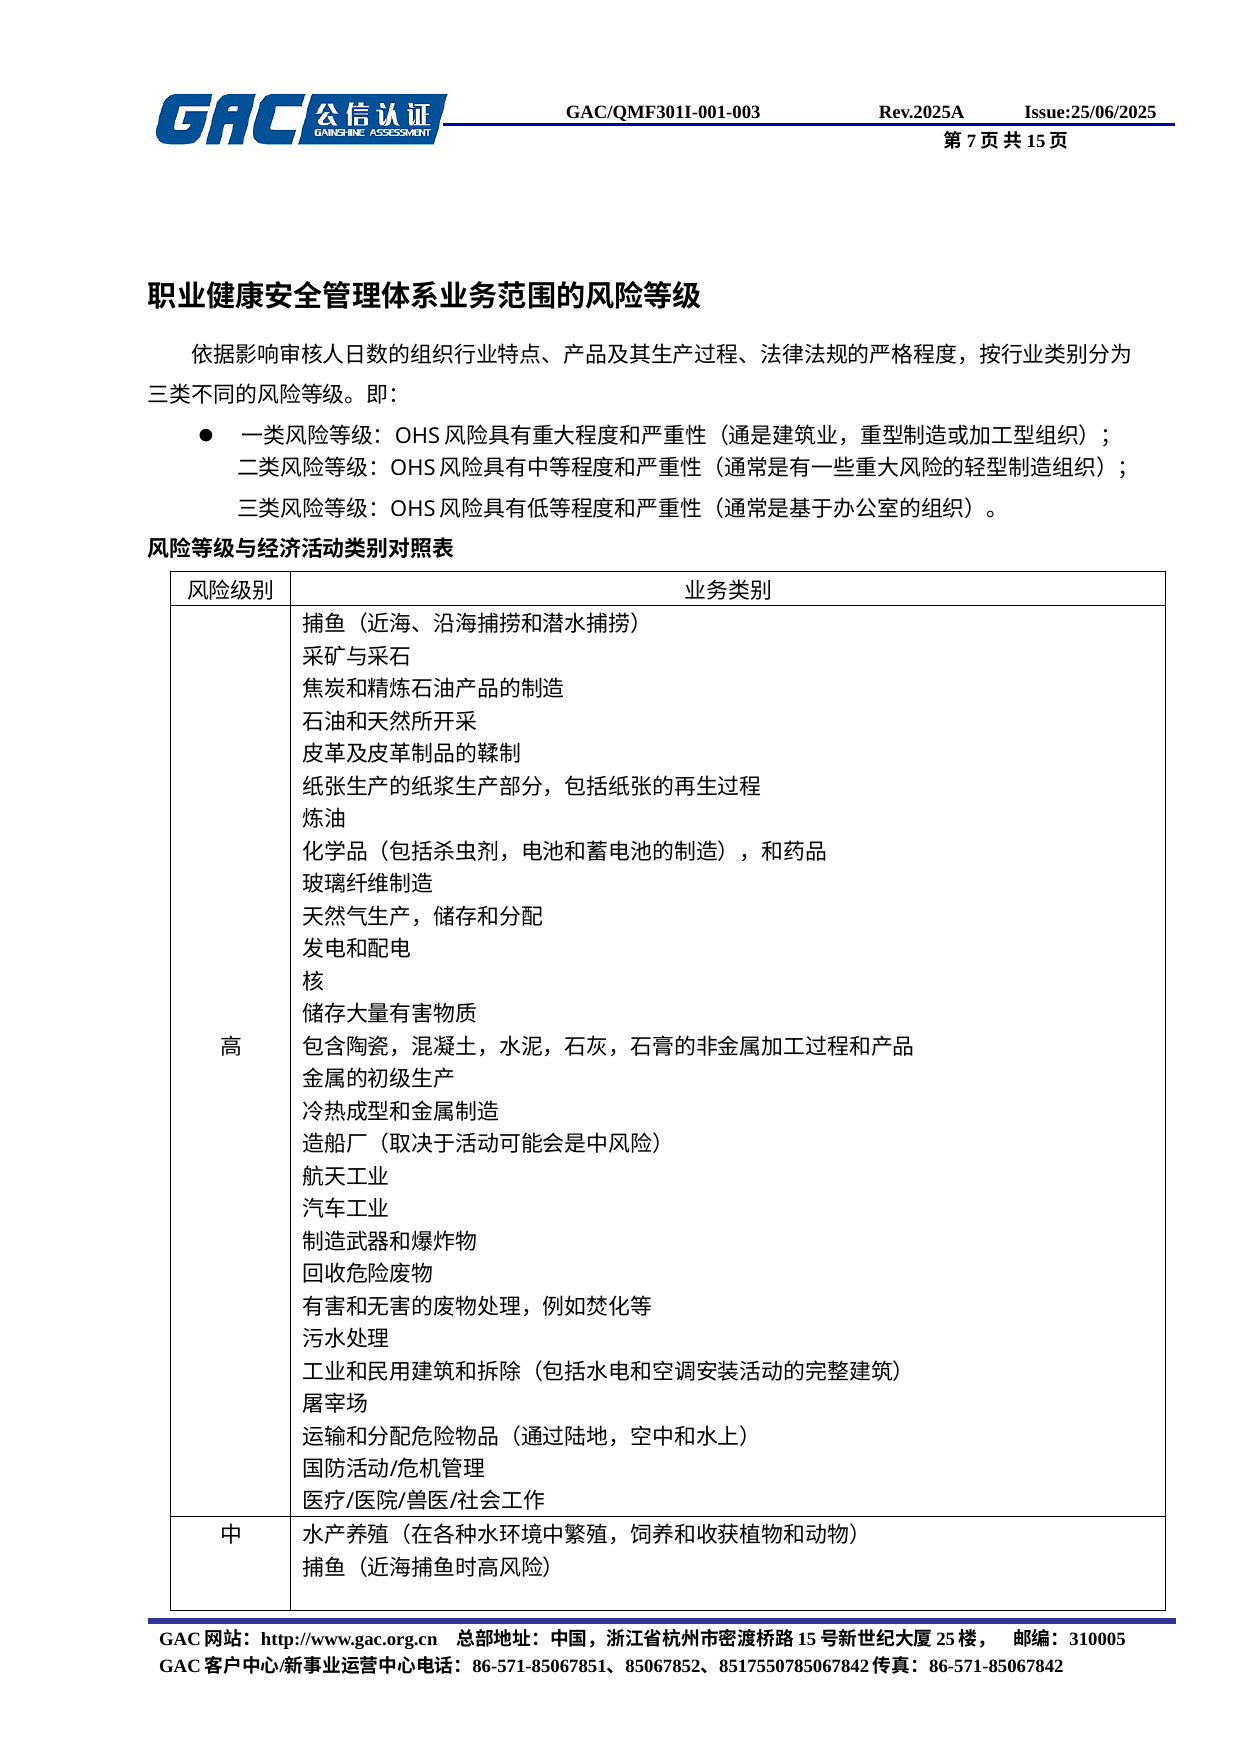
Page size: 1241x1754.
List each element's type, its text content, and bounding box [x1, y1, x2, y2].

text 三类风险等级：OHS风险具有低等程度和严重性（通常是基于办公室的组织）。 [235, 490, 1140, 523]
text 风险等级与经济活动类别对照表 [148, 531, 1140, 563]
table_header 风险级别 [171, 572, 290, 605]
text 二类风险等级：OHS风险具有中等程度和严重性（通常是有一些重大风险的轻型制造组织）； [237, 450, 1140, 482]
table_cell 中 [171, 1517, 290, 1610]
table_cell 捕鱼（近海、沿海捕捞和潜水捕捞） 采矿与采石 焦炭和精炼石油产品的制造 石油和天然所开采 皮革及皮革制品的鞣制 纸张生产的纸浆生产部分，包括纸张的再生过程 炼油 化学品（包括杀虫剂，电池和蓄电池的制造），和药品 玻璃纤维制造 天然气生产，储存和分配 发电和配电 核 储存大量有害物质 包含陶瓷，混凝土，水泥，石灰，石膏的非金属加工过程和产品 金属的初级生产 冷热成型和金属制造 造船厂（取决于活动可能会是中风险） 航天工业 汽车工业 制造武器和爆炸物 回收危险废物 有害和无害的废物处理，例如焚化等 污水处理 工业和民用建筑和拆除（包括水电和空调安装活动的完整建筑） 屠宰场 运输和分配危险物品（通过陆地，空中和水上） 国防活动/危机管理 医疗/医院/兽医/社会工作 [291, 606, 1165, 1516]
list 一类风险等级：OHS风险具有重大程度和严重性（通是建筑业，重型制造或加工型组织）； [198, 417, 1140, 450]
text 依据影响审核人日数的组织行业特点、产品及其生产过程、法律法规的严格程度，按行业类别分为三类不同的风险等级。即： [148, 336, 1140, 409]
text 职业健康安全管理体系业务范围的风险等级 [148, 261, 1140, 326]
table_header 业务类别 [291, 572, 1165, 605]
picture [148, 90, 455, 149]
table_cell 高 [171, 606, 290, 1516]
